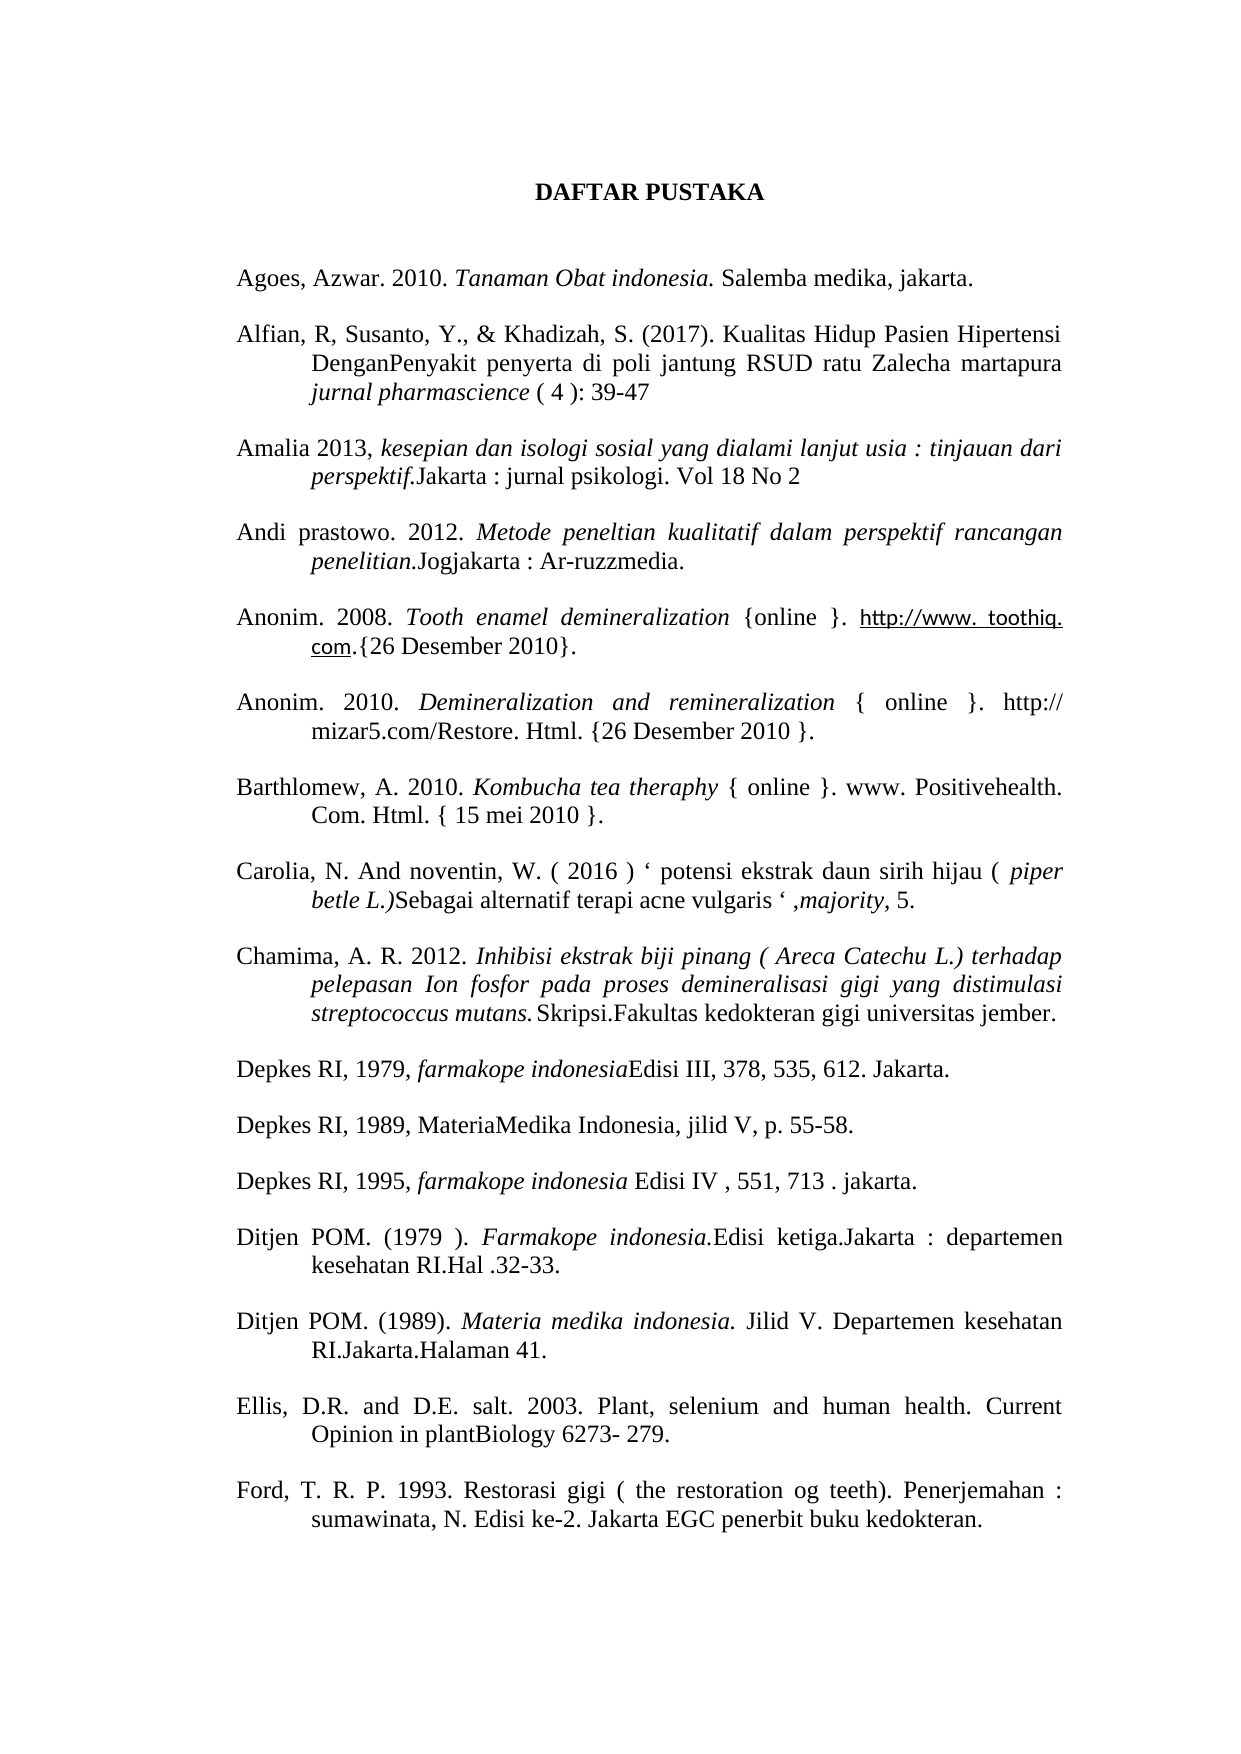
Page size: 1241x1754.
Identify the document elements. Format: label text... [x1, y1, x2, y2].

text Depkes RI, 1979, farmakope indonesiaEdisi III, 378, 535, 612. Jakarta. [236, 1054, 1063, 1083]
subtitle DAFTAR PUSTAKA [236, 177, 1063, 206]
text Alfian, R, Susanto, Y., & Khadizah, S. (2017). Kualitas Hidup Pasien Hipertensi DenganPenyakit penyerta di poli jantung RSUD ratu Zalecha martapura jurnal pharmascience ( 4 ): 39-47 [236, 319, 1063, 406]
text Andi prastowo. 2012. Metode peneltian kualitatif dalam perspektif rancangan penelitian.Jogjakarta : Ar-ruzzmedia. [236, 517, 1063, 575]
text Ditjen POM. (1989). Materia medika indonesia. Jilid V. Departemen kesehatan RI.Jakarta.Halaman 41. [236, 1306, 1063, 1364]
text Chamima, A. R. 2012. Inhibisi ekstrak biji pinang ( Areca Catechu L.) terhadap pelepasan Ion fosfor pada proses demineralisasi gigi yang distimulasi streptococcus mutans. Skripsi.Fakultas kedokteran gigi universitas jember. [236, 941, 1063, 1027]
text Ditjen POM. (1979 ). Farmakope indonesia.Edisi ketiga.Jakarta : departemen kesehatan RI.Hal .32-33. [236, 1222, 1063, 1279]
text Depkes RI, 1989, MateriaMedika Indonesia, jilid V, p. 55-58. [236, 1110, 1063, 1139]
text Agoes, Azwar. 2010. Tanaman Obat indonesia. Salemba medika, jakarta. [236, 263, 1063, 292]
text Depkes RI, 1995, farmakope indonesia Edisi IV , 551, 713 . jakarta. [236, 1166, 1063, 1194]
text Ellis, D.R. and D.E. salt. 2003. Plant, selenium and human health. Current Opinion in plantBiology 6273- 279. [236, 1391, 1063, 1448]
text Barthlomew, A. 2010. Kombucha tea theraphy { online }. www. Positivehealth. Com. Html. { 15 mei 2010 }. [236, 772, 1063, 829]
text Ford, T. R. P. 1993. Restorasi gigi ( the restoration og teeth). Penerjemahan : sumawinata, N. Edisi ke-2. Jakarta EGC penerbit buku kedokteran. [236, 1475, 1063, 1533]
text Anonim. 2008. Tooth enamel demineralization {online }. http://www. toothiq. com.{26 Desember 2010}. [236, 602, 1063, 660]
text Anonim. 2010. Demineralization and remineralization { online }. http:// mizar5.com/Restore. Html. {26 Desember 2010 }. [236, 687, 1063, 744]
text Carolia, N. And noventin, W. ( 2016 ) ‘ potensi ekstrak daun sirih hijau ( piper betle L.)Sebagai alternatif terapi acne vulgaris ‘ ,majority, 5. [236, 856, 1063, 914]
text Amalia 2013, kesepian dan isologi sosial yang dialami lanjut usia : tinjauan dari perspektif.Jakarta : jurnal psikologi. Vol 18 No 2 [236, 433, 1063, 490]
